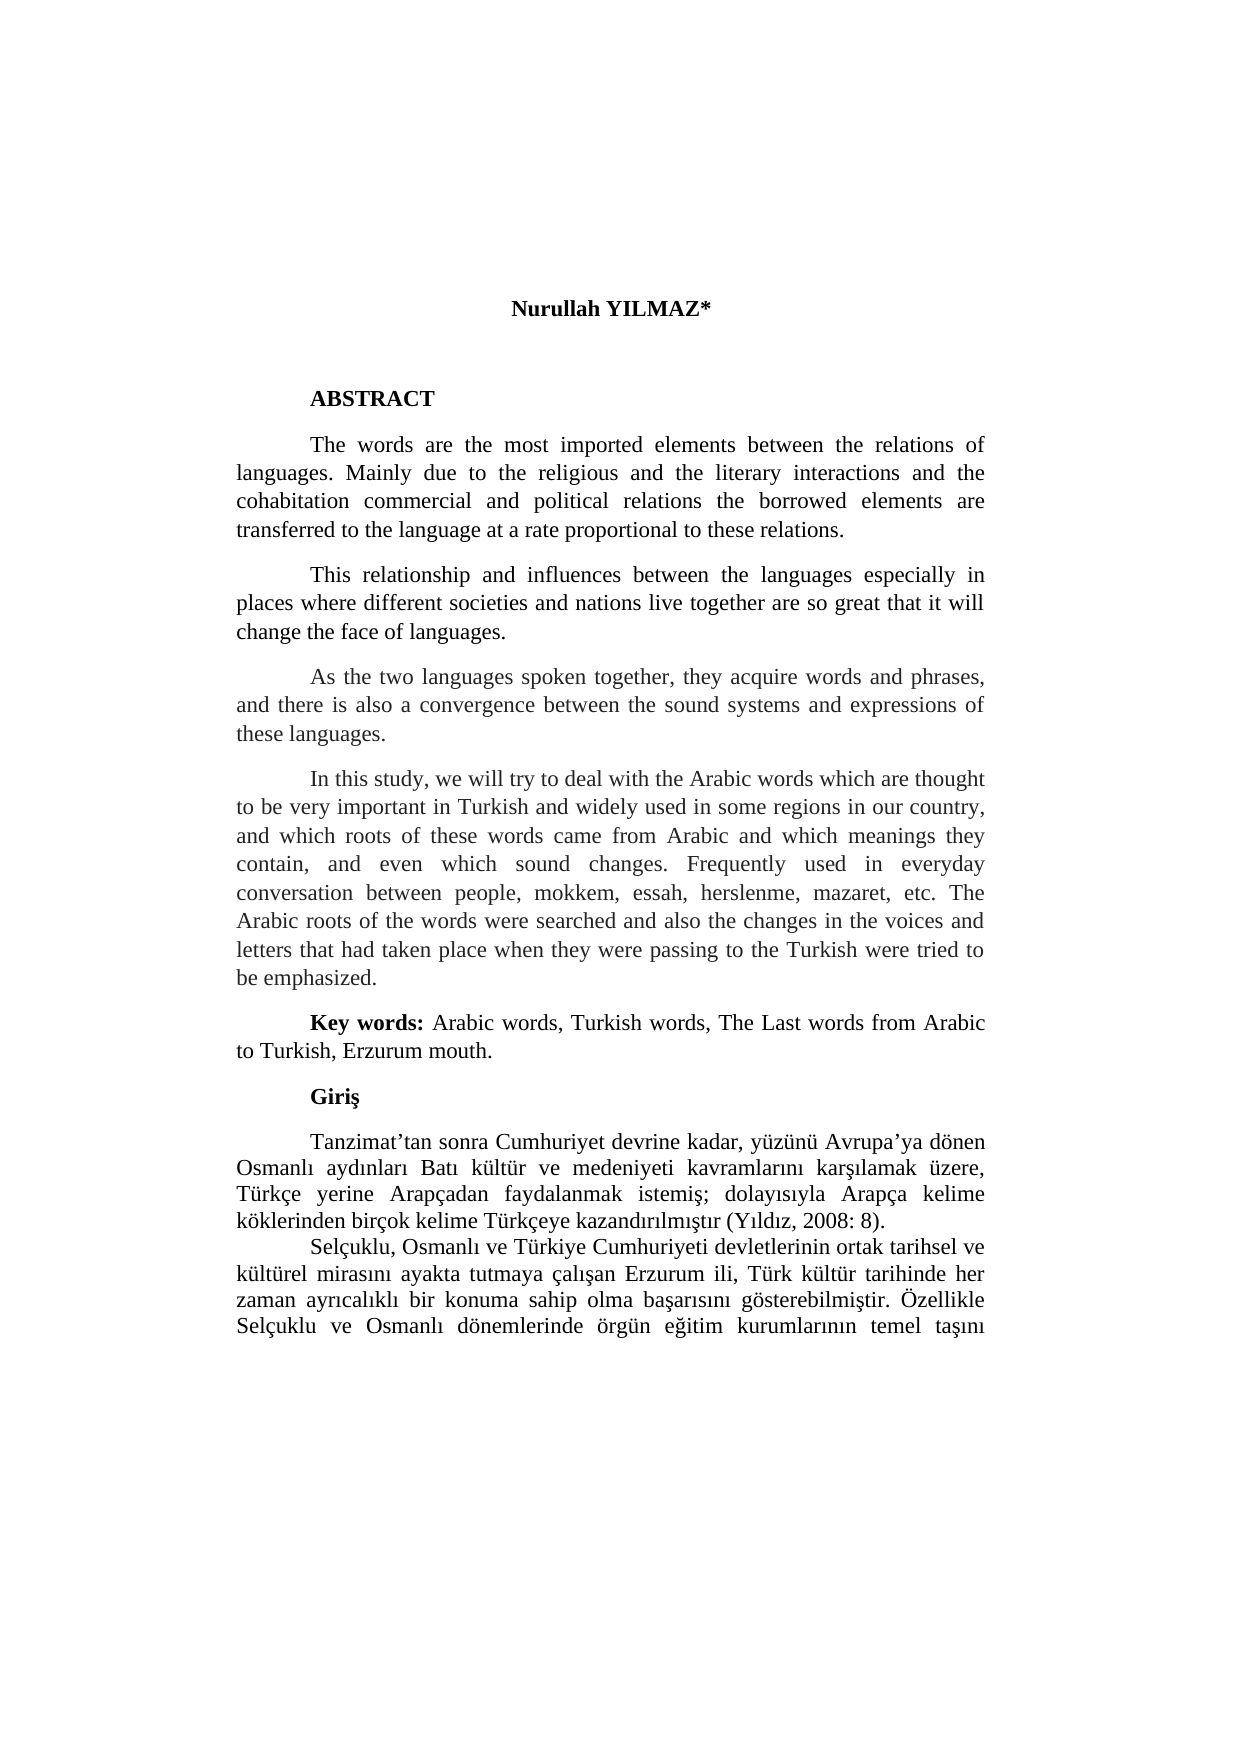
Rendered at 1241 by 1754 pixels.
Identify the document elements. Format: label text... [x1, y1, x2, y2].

text Tanzimat’tan sonra Cumhuriyet devrine kadar, yüzünü Avrupa’ya dönen Osmanlı aydınları Batı kültür ve medeniyeti kavramlarını karşılamak üzere, Türkçe yerine Arapçadan faydalanmak istemiş; dolayısıyla Arapça kelime köklerinden birçok kelime Türkçeye kazandırılmıştır (Yıldız, 2008: 8). [236, 1128, 986, 1233]
text In this study, we will try to deal with the Arabic words which are thought to be very important in Turkish and widely used in some regions in our country, and which roots of these words came from Arabic and which meanings they contain, and even which sound changes. Frequently used in everyday conversation between people, mokkem, essah, herslenme, mazaret, etc. The Arabic roots of the words were searched and also the changes in the voices and letters that had taken place when they were passing to the Turkish were tried to be emphasized. [236, 765, 986, 990]
text This relationship and influences between the languages especially in places where different societies and nations live together are so great that it will change the face of languages. [236, 561, 986, 644]
text Key words: Arabic words, Turkish words, The Last words from Arabic to Turkish, Erzurum mouth. [236, 1009, 986, 1064]
text As the two languages spoken together, they acquire words and phrases, and there is also a convergence between the sound systems and expressions of these languages. [236, 663, 986, 746]
text ABSTRACT [236, 386, 986, 412]
text Giriş [236, 1083, 986, 1109]
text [236, 1233, 986, 1339]
text Nurullah YILMAZ* [236, 295, 986, 322]
text The words are the most imported elements between the relations of languages. Mainly due to the religious and the literary interactions and the cohabitation commercial and political relations the borrowed elements are transferred to the language at a rate proportional to these relations. [236, 431, 986, 542]
